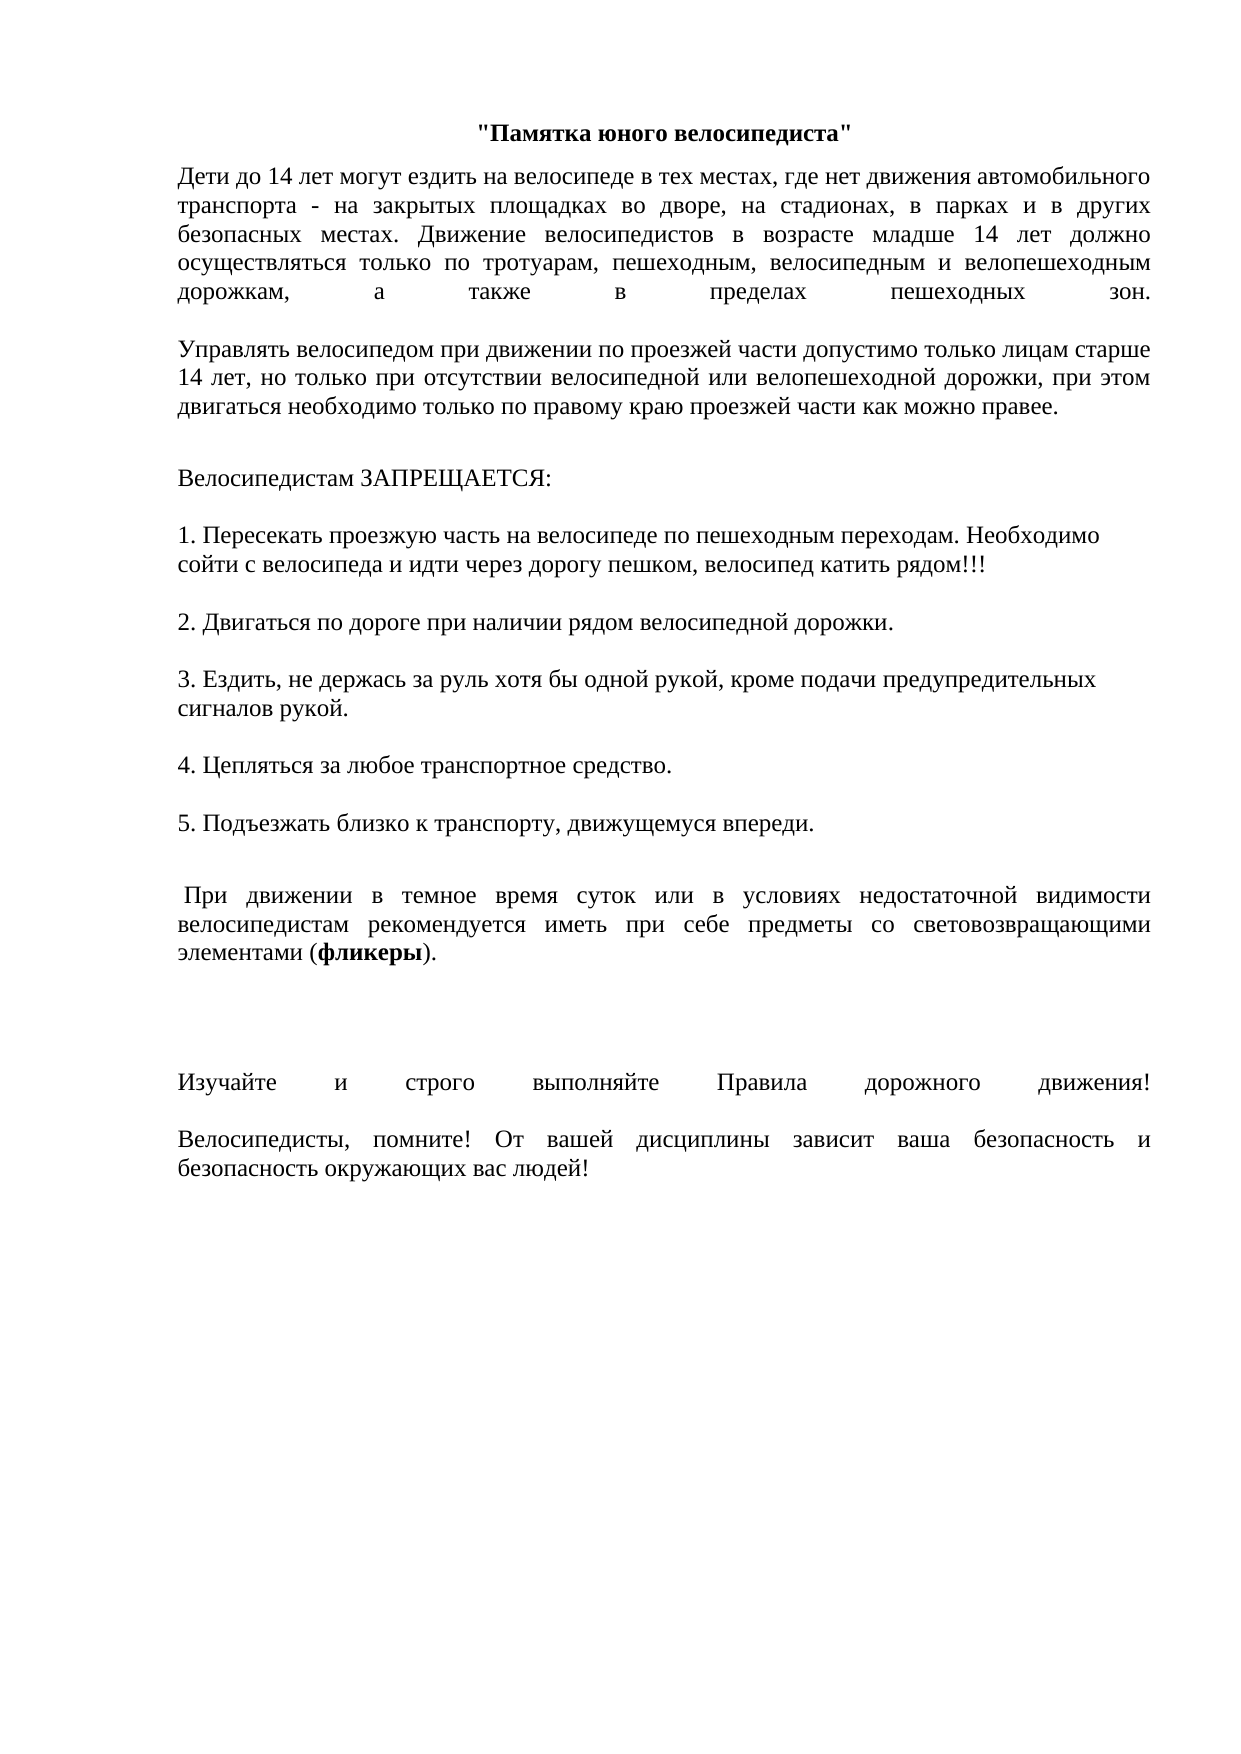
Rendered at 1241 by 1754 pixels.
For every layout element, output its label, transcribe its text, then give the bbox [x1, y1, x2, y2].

text Изучайте и строго выполняйте Правила дорожного движения! Велосипедисты, помните! От вашей дисциплины зависит ваша безопасность и безопасность окружающих вас людей! [177, 981, 1152, 1182]
text При движении в темное время суток или в условиях недостаточной видимости велосипедистам рекомендуется иметь при себе предметы со световозвращающими элементами (фликеры). [177, 937, 1152, 966]
text "Памятка юного велосипедиста" [177, 118, 1152, 147]
text Велосипедистам ЗАПРЕЩАЕТСЯ: 1. Пересекать проезжую часть на велосипеде по пешеходным переходам. Необходимо сойти с велосипеда и идти через дорогу пешком, велосипед катить рядом!!! 2. Двигаться по дороге при наличии рядом велосипедной дорожки. 3. Ездить, не держась за руль хотя бы одной рукой, кроме подачи предупредительных сигналов рукой. 4. Цепляться за любое транспортное средство. 5. Подъезжать близко к транспорту, движущемуся впереди. [177, 434, 1152, 837]
text При движении в темное время суток или в условиях недостаточной видимости велосипедистам рекомендуется иметь при себе предметы со световозвращающими элементами (фликеры). [177, 851, 1152, 909]
text Дети до 14 лет могут ездить на велосипеде в тех местах, где нет движения автомобильного транспорта - на закрытых площадках во дворе, на стадионах, в парках и в других безопасных местах. Движение велосипедистов в возрасте младше 14 лет должно осуществляться только по тротуарам, пешеходным, велосипедным и велопешеходным дорожкам, а также в пределах пешеходных зон. Управлять велосипедом при движении по проезжей части допустимо только лицам старше 14 лет, но только при отсутствии велосипедной или велопешеходной дорожки, при этом двигаться необходимо только по правому краю проезжей части как можно правее. [177, 161, 1152, 420]
